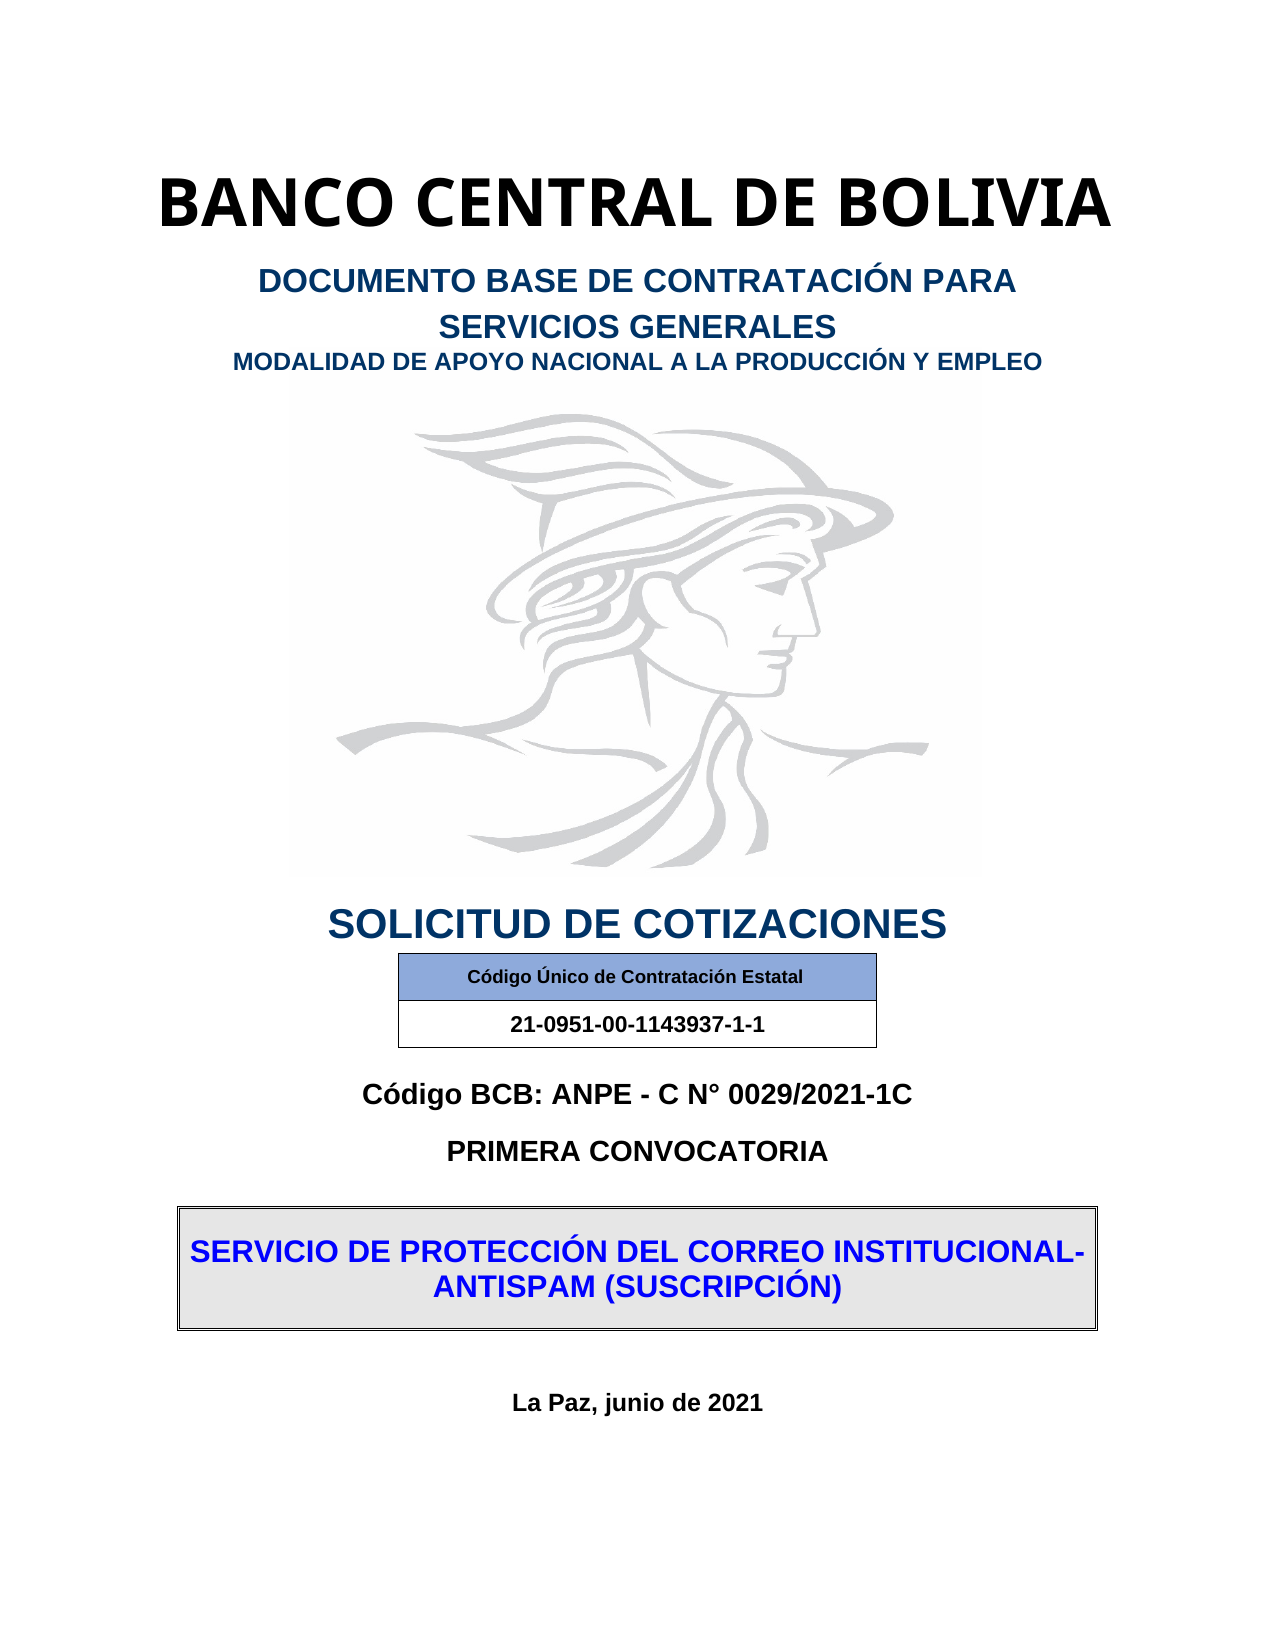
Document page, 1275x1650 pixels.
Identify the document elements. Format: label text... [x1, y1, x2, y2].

text PRIMERA CONVOCATORIA [177, 1134, 1098, 1168]
table_header Código Único de Contratación Estatal [399, 954, 876, 1000]
text MODALIDAD DE APOYO NACIONAL A LA PRODUCCIÓN Y EMPLEO [177, 347, 1098, 376]
table_header SERVICIO DE PROTECCIÓN DEL CORREO INSTITUCIONAL-ANTISPAM (SUSCRIPCIÓN) [180, 1209, 1095, 1328]
text La Paz, junio de 2021 [177, 1388, 1098, 1417]
picture [289, 376, 983, 877]
text Código BCB: ANPE - C N° 0029/2021-1C [177, 1077, 1098, 1110]
text DOCUMENTO BASE DE CONTRATACIÓN PARA SERVICIOS GENERALES [177, 148, 1098, 347]
table_cell 21-0951-00-1143937-1-1 [399, 1001, 876, 1047]
text SOLICITUD DE COTIZACIONES [177, 900, 1098, 948]
